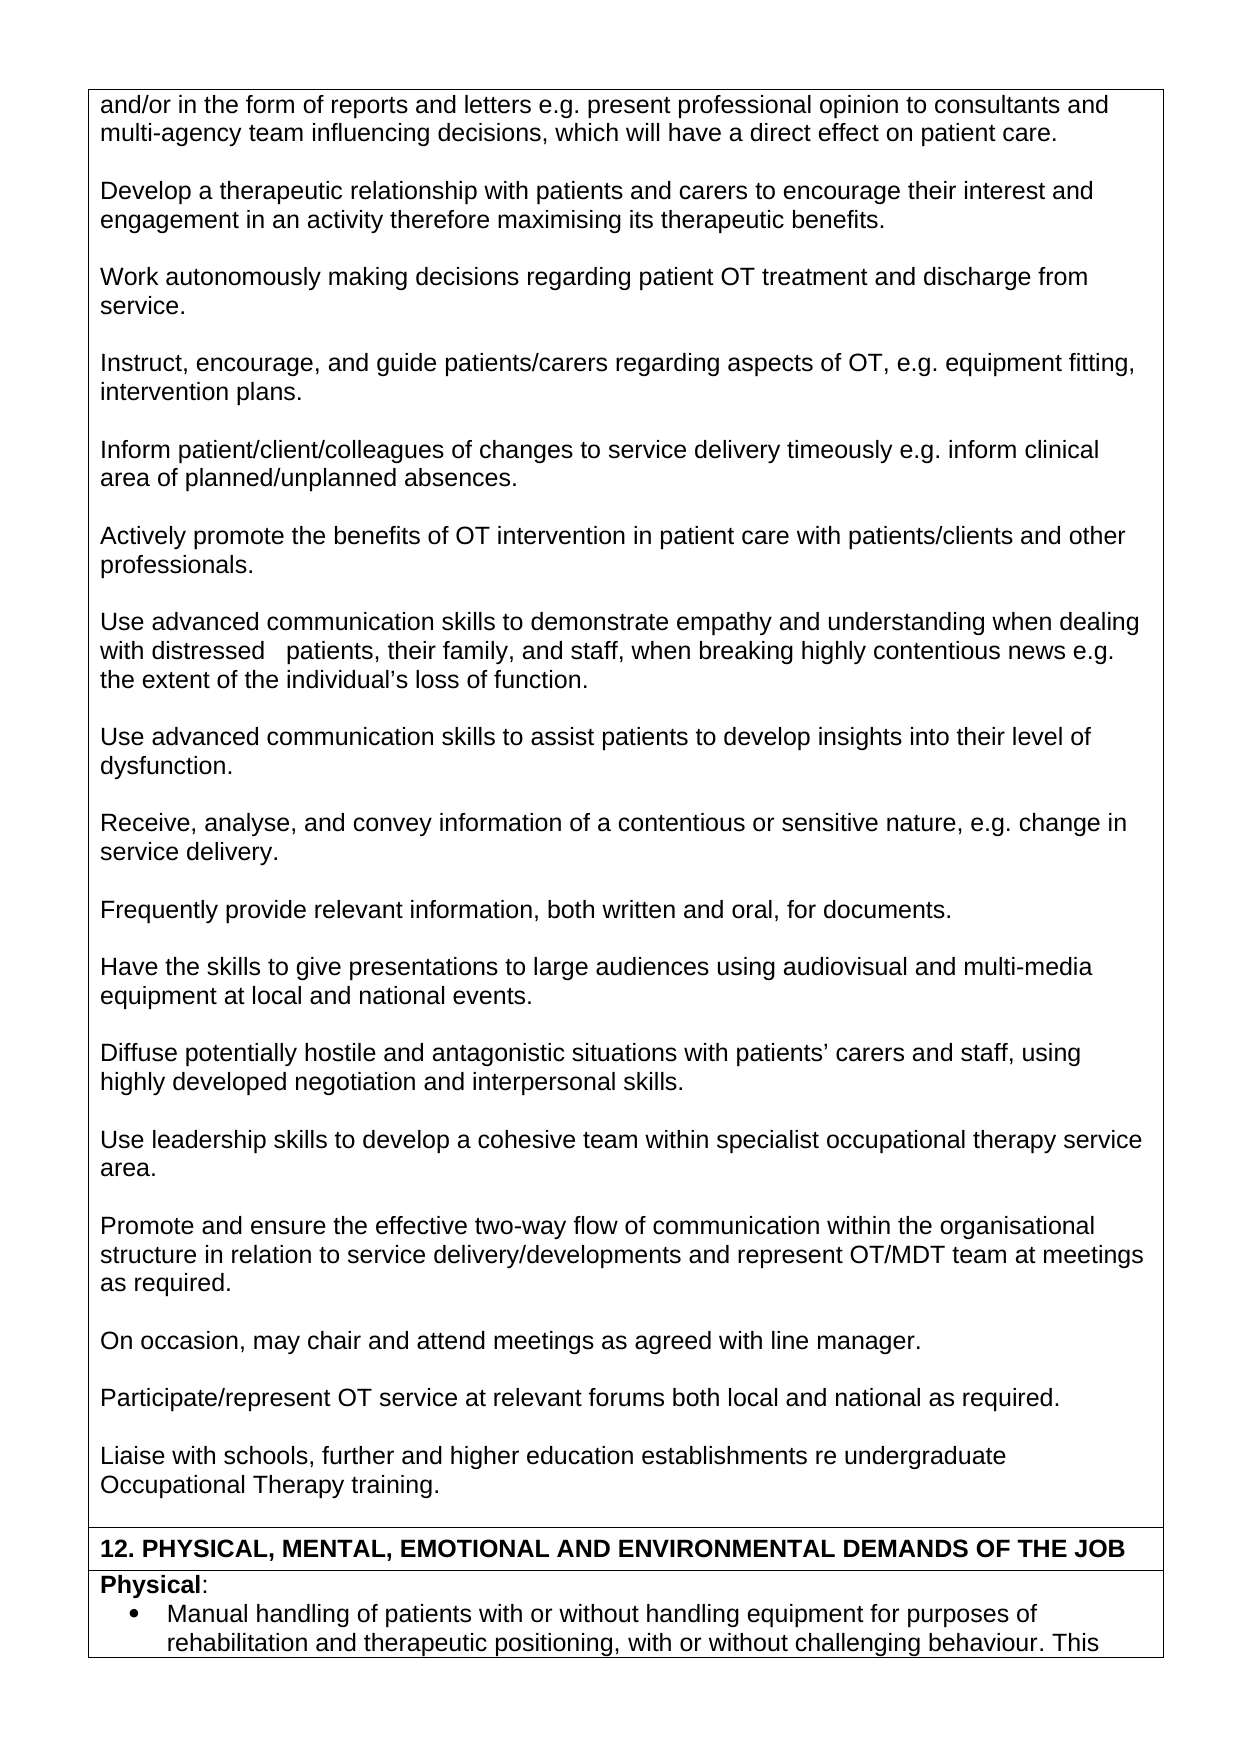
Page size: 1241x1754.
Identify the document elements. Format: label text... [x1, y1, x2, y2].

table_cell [89, 90, 1163, 1527]
table_cell 12. PHYSICAL, MENTAL, EMOTIONAL AND ENVIRONMENTAL DEMANDS OF THE JOB [89, 1528, 1163, 1569]
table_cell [89, 1571, 1163, 1657]
